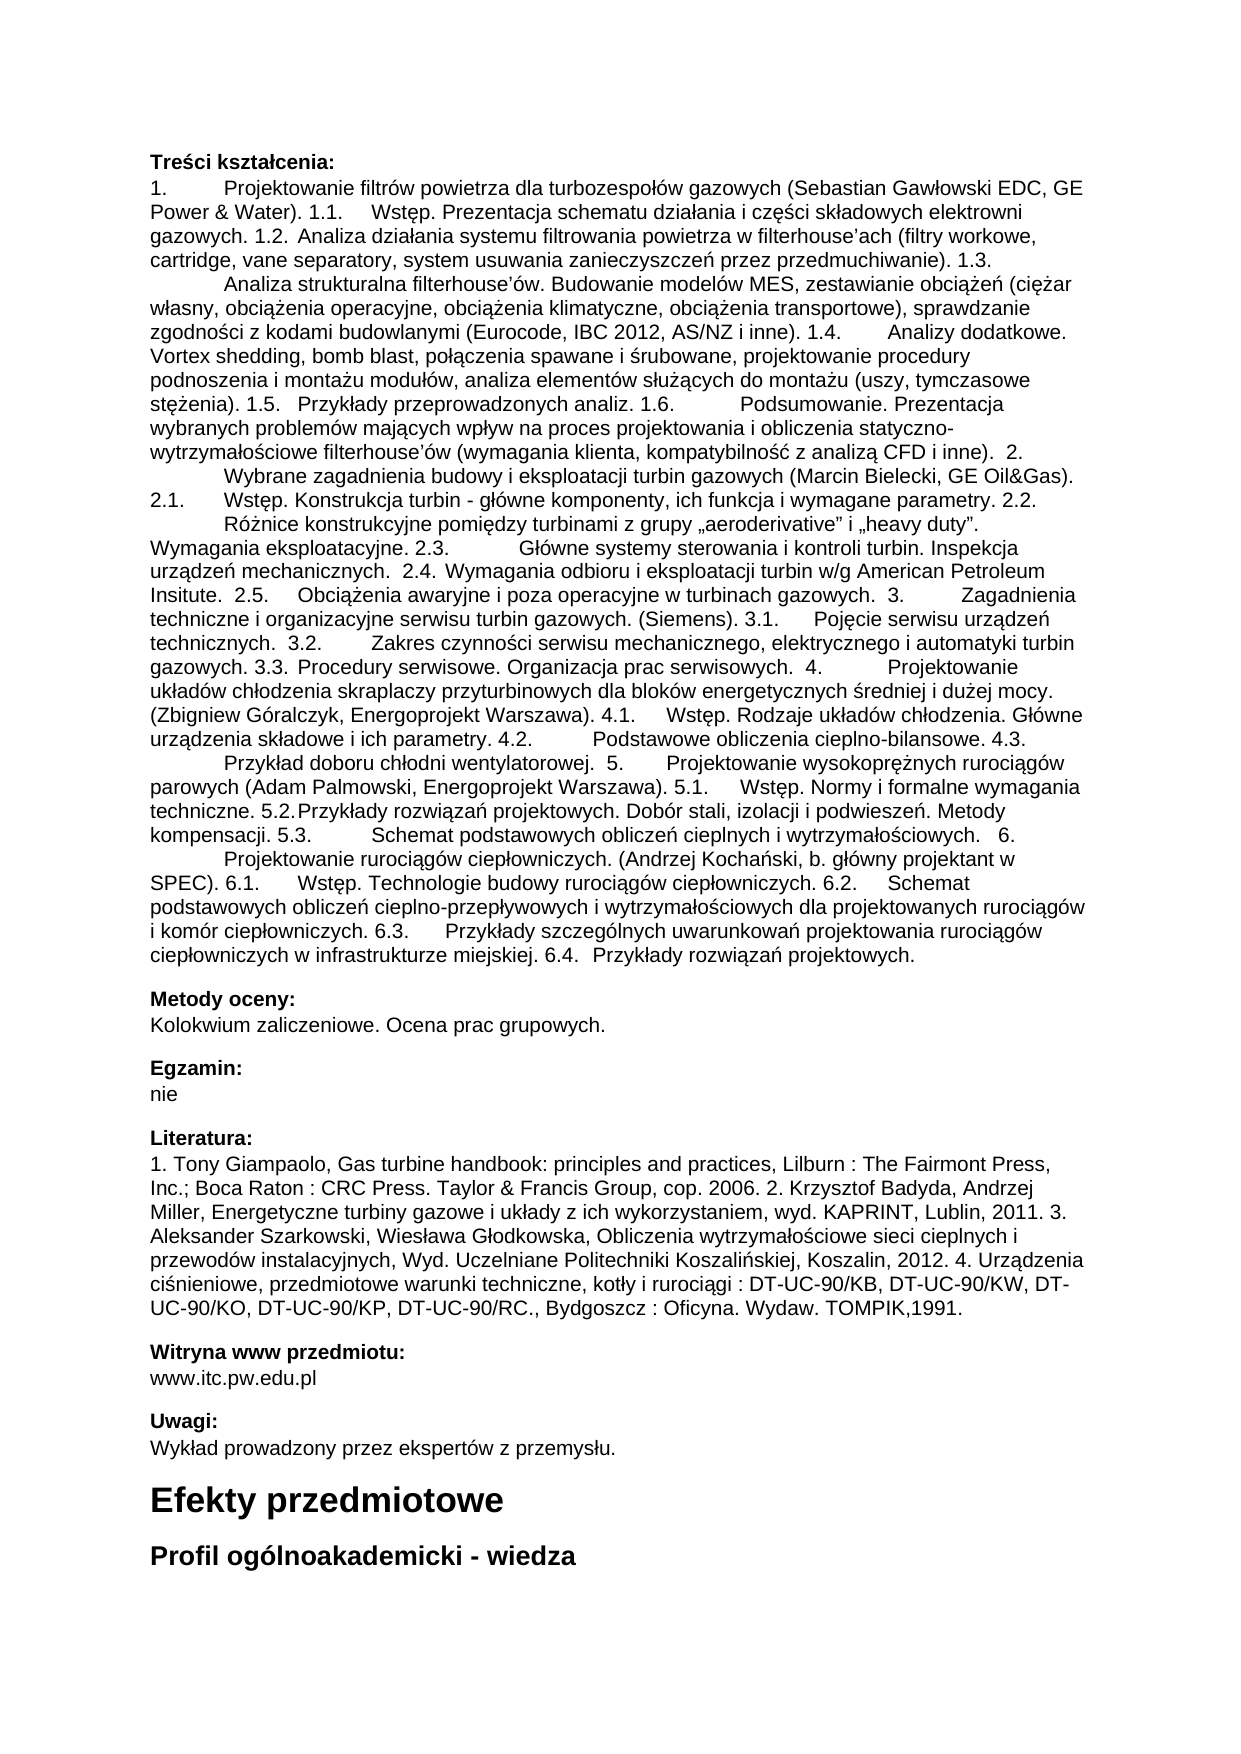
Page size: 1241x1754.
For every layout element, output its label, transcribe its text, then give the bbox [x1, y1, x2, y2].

text Metody oceny: [150, 986, 1090, 1010]
subtitle Efekty przedmiotowe [150, 1479, 1090, 1520]
text Wykład prowadzony przez ekspertów z przemysłu. [150, 1435, 1090, 1459]
text Uwagi: [150, 1409, 1090, 1433]
text nie [150, 1082, 1090, 1106]
subtitle Profil ogólnoakademicki - wiedza [150, 1540, 1090, 1571]
text Kolokwium zaliczeniowe. Ocena prac grupowych. [150, 1012, 1090, 1036]
text Egzamin: [150, 1056, 1090, 1080]
text 1. Projektowanie filtrów powietrza dla turbozespołów gazowych (Sebastian Gawłowski EDC, GE Power & Water). 1.1. Wstęp. Prezentacja schematu działania i części składowych elektrowni gazowych. 1.2. Analiza działania systemu filtrowania powietrza w filterhouse’ach (filtry workowe, cartridge, vane separatory, system usuwania zanieczyszczeń przez przedmuchiwanie). 1.3. Analiza strukturalna filterhouse’ów. Budowanie modelów MES, zestawianie obciążeń (ciężar własny, obciążenia operacyjne, obciążenia klimatyczne, obciążenia transportowe), sprawdzanie zgodności z kodami budowlanymi (Eurocode, IBC 2012, AS/NZ i inne). 1.4. Analizy dodatkowe. Vortex shedding, bomb blast, połączenia spawane i śrubowane, projektowanie procedury podnoszenia i montażu modułów, analiza elementów służących do montażu (uszy, tymczasowe stężenia). 1.5. Przykłady przeprowadzonych analiz. 1.6. Podsumowanie. Prezentacja wybranych problemów mających wpływ na proces projektowania i obliczenia statyczno-wytrzymałościowe filterhouse’ów (wymagania klienta, kompatybilność z analizą CFD i inne). 2. Wybrane zagadnienia budowy i eksploatacji turbin gazowych (Marcin Bielecki, GE Oil&Gas). 2.1. Wstęp. Konstrukcja turbin - główne komponenty, ich funkcja i wymagane parametry. 2.2. Różnice konstrukcyjne pomiędzy turbinami z grupy „aeroderivative” i „heavy duty”. Wymagania eksploatacyjne. 2.3. Główne systemy sterowania i kontroli turbin. Inspekcja urządzeń mechanicznych. 2.4. Wymagania odbioru i eksploatacji turbin w/g American Petroleum Insitute. 2.5. Obciążenia awaryjne i poza operacyjne w turbinach gazowych. 3. Zagadnienia techniczne i organizacyjne serwisu turbin gazowych. (Siemens). 3.1. Pojęcie serwisu urządzeń technicznych. 3.2. Zakres czynności serwisu mechanicznego, elektrycznego i automatyki turbin gazowych. 3.3. Procedury serwisowe. Organizacja prac serwisowych. 4. Projektowanie układów chłodzenia skraplaczy przyturbinowych dla bloków energetycznych średniej i dużej mocy. (Zbigniew Góralczyk, Energoprojekt Warszawa). 4.1. Wstęp. Rodzaje układów chłodzenia. Główne urządzenia składowe i ich parametry. 4.2. Podstawowe obliczenia cieplno-bilansowe. 4.3. Przykład doboru chłodni wentylatorowej. 5. Projektowanie wysokoprężnych rurociągów parowych (Adam Palmowski, Energoprojekt Warszawa). 5.1. Wstęp. Normy i formalne wymagania techniczne. 5.2. Przykłady rozwiązań projektowych. Dobór stali, izolacji i podwieszeń. Metody kompensacji. 5.3. Schemat podstawowych obliczeń cieplnych i wytrzymałościowych. 6. Projektowanie rurociągów ciepłowniczych. (Andrzej Kochański, b. główny projektant w SPEC). 6.1. Wstęp. Technologie budowy rurociągów ciepłowniczych. 6.2. Schemat podstawowych obliczeń cieplno-przepływowych i wytrzymałościowych dla projektowanych rurociągów i komór ciepłowniczych. 6.3. Przykłady szczególnych uwarunkowań projektowania rurociągów ciepłowniczych w infrastrukturze miejskiej. 6.4. Przykłady rozwiązań projektowych. [150, 176, 1090, 967]
text Witryna www przedmiotu: [150, 1339, 1090, 1363]
text www.itc.pw.edu.pl [150, 1366, 1090, 1389]
text Treści kształcenia: [150, 150, 1090, 174]
text 1. Tony Giampaolo, Gas turbine handbook: principles and practices, Lilburn : The Fairmont Press, Inc.; Boca Raton : CRC Press. Taylor & Francis Group, cop. 2006. 2. Krzysztof Badyda, Andrzej Miller, Energetyczne turbiny gazowe i układy z ich wykorzystaniem, wyd. KAPRINT, Lublin, 2011. 3. Aleksander Szarkowski, Wiesława Głodkowska, Obliczenia wytrzymałościowe sieci cieplnych i przewodów instalacyjnych, Wyd. Uczelniane Politechniki Koszalińskiej, Koszalin, 2012. 4. Urządzenia ciśnieniowe, przedmiotowe warunki techniczne, kotły i rurociągi : DT-UC-90/KB, DT-UC-90/KW, DT-UC-90/KO, DT-UC-90/KP, DT-UC-90/RC., Bydgoszcz : Oficyna. Wydaw. TOMPIK,1991. [150, 1152, 1090, 1320]
text Literatura: [150, 1126, 1090, 1150]
